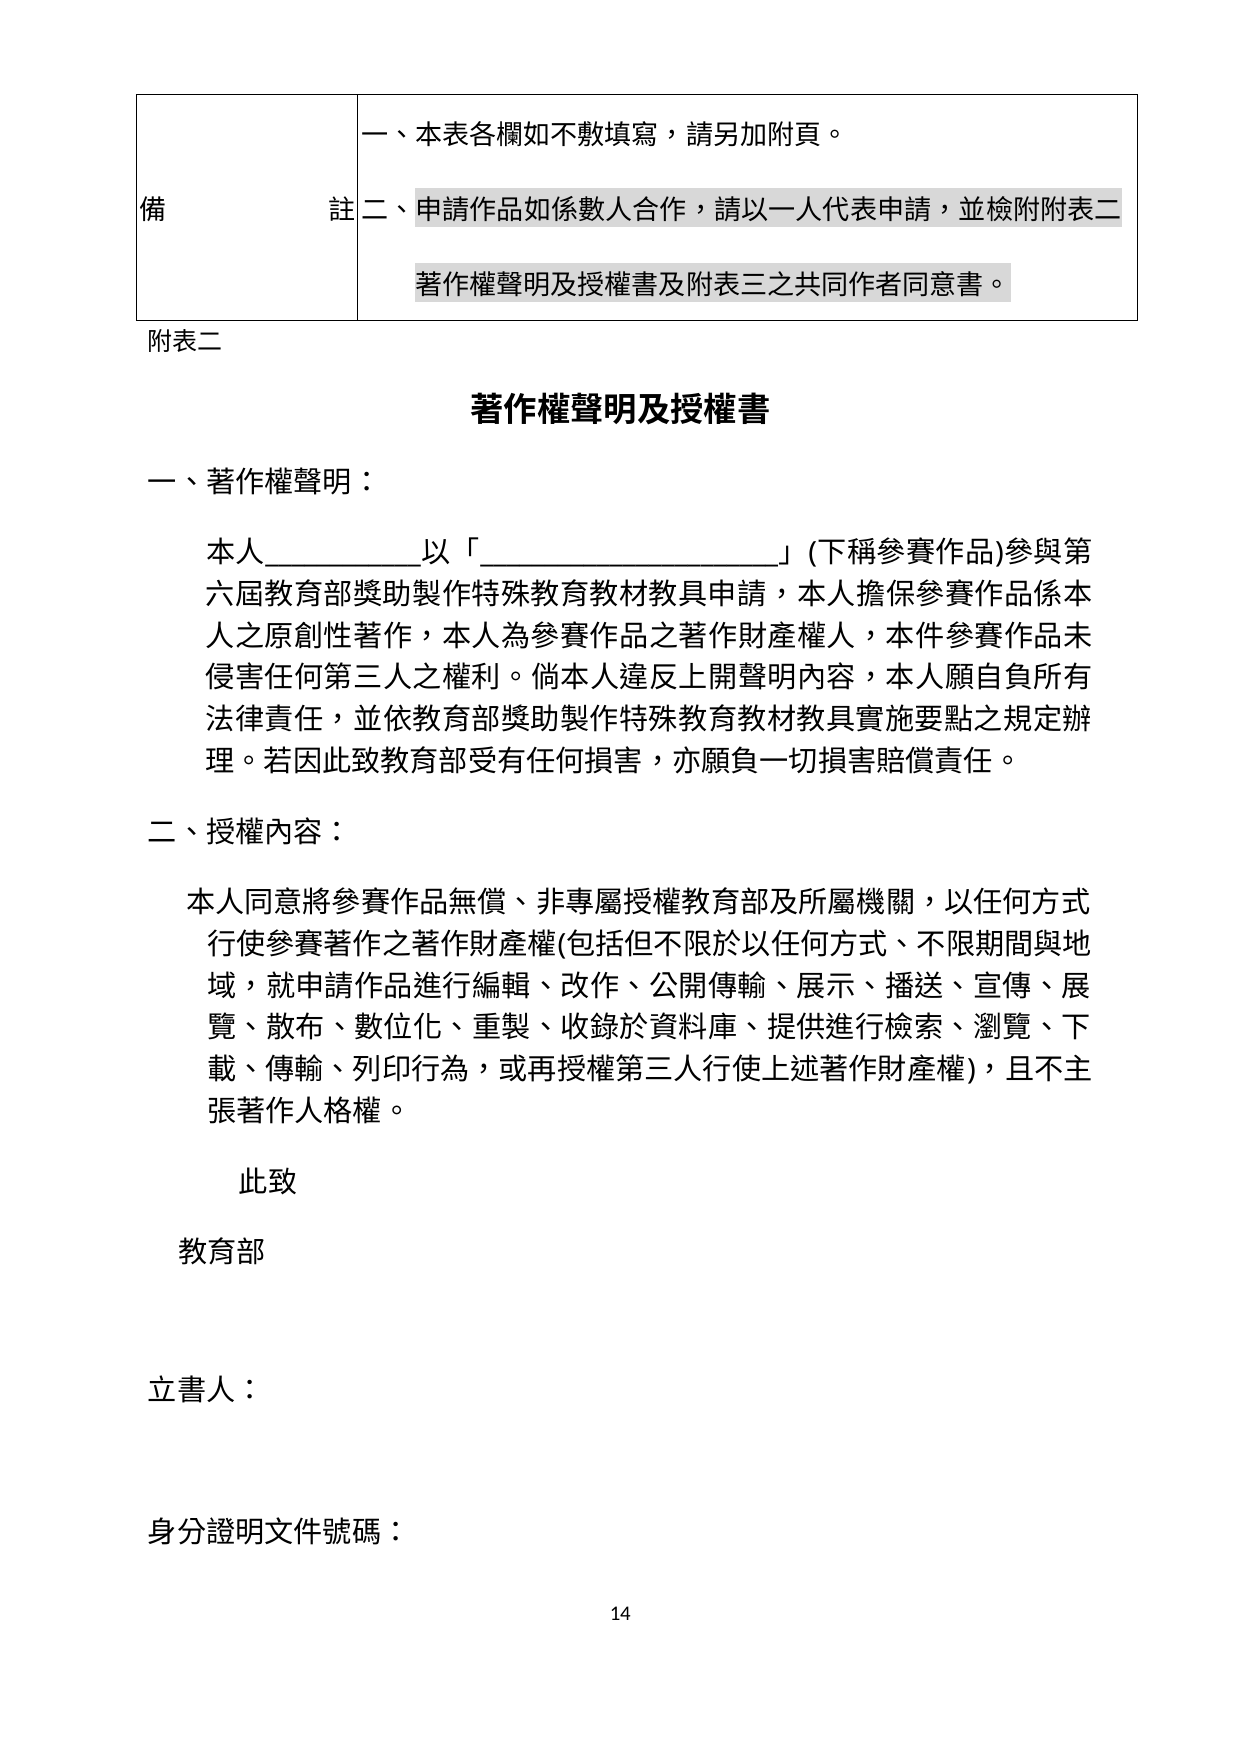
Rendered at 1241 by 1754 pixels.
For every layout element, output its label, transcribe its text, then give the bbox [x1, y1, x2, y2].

text 一、著作權聲明： [148, 459, 1092, 500]
table_cell 備註 [137, 95, 357, 320]
text 教育部 [148, 1229, 1092, 1271]
text 立書人： [148, 1367, 1092, 1409]
text 附表二 [148, 321, 1092, 359]
text 此致 [148, 1159, 1092, 1200]
text 本人____________以「_______________________」(下稱參賽作品)參與第六屆教育部獎助製作特殊教育教材教具申請，本人擔保參賽作品係本人之原創性著作，本人為參賽作品之著作財產權人，本件參賽作品未侵害任何第三人之權利。倘本人違反上開聲明內容，本人願自負所有法律責任，並依教育部獎助製作特殊教育教材教具實施要點之規定辦理。若因此致教育部受有任何損害，亦願負一切損害賠償責任。 [197, 529, 1092, 779]
text 二、授權內容： [148, 809, 1092, 850]
text 著作權聲明及授權書 [148, 388, 1092, 429]
text 身分證明文件號碼： [148, 1492, 1092, 1567]
table_cell 一、本表各欄如不敷填寫，請另加附頁。 二、申請作品如係數人合作，請以一人代表申請，並檢附附表二著作權聲明及授權書及附表三之共同作者同意書。 [358, 95, 1137, 320]
text 本人同意將參賽作品無償、非專屬授權教育部及所屬機關，以任何方式行使參賽著作之著作財產權(包括但不限於以任何方式、不限期間與地域，就申請作品進行編輯、改作、公開傳輸、展示、播送、宣傳、展覽、散布、數位化、重製、收錄於資料庫、提供進行檢索、瀏覽、下載、傳輸、列印行為，或再授權第三人行使上述著作財產權)，且不主張著作人格權。 [163, 879, 1092, 1129]
